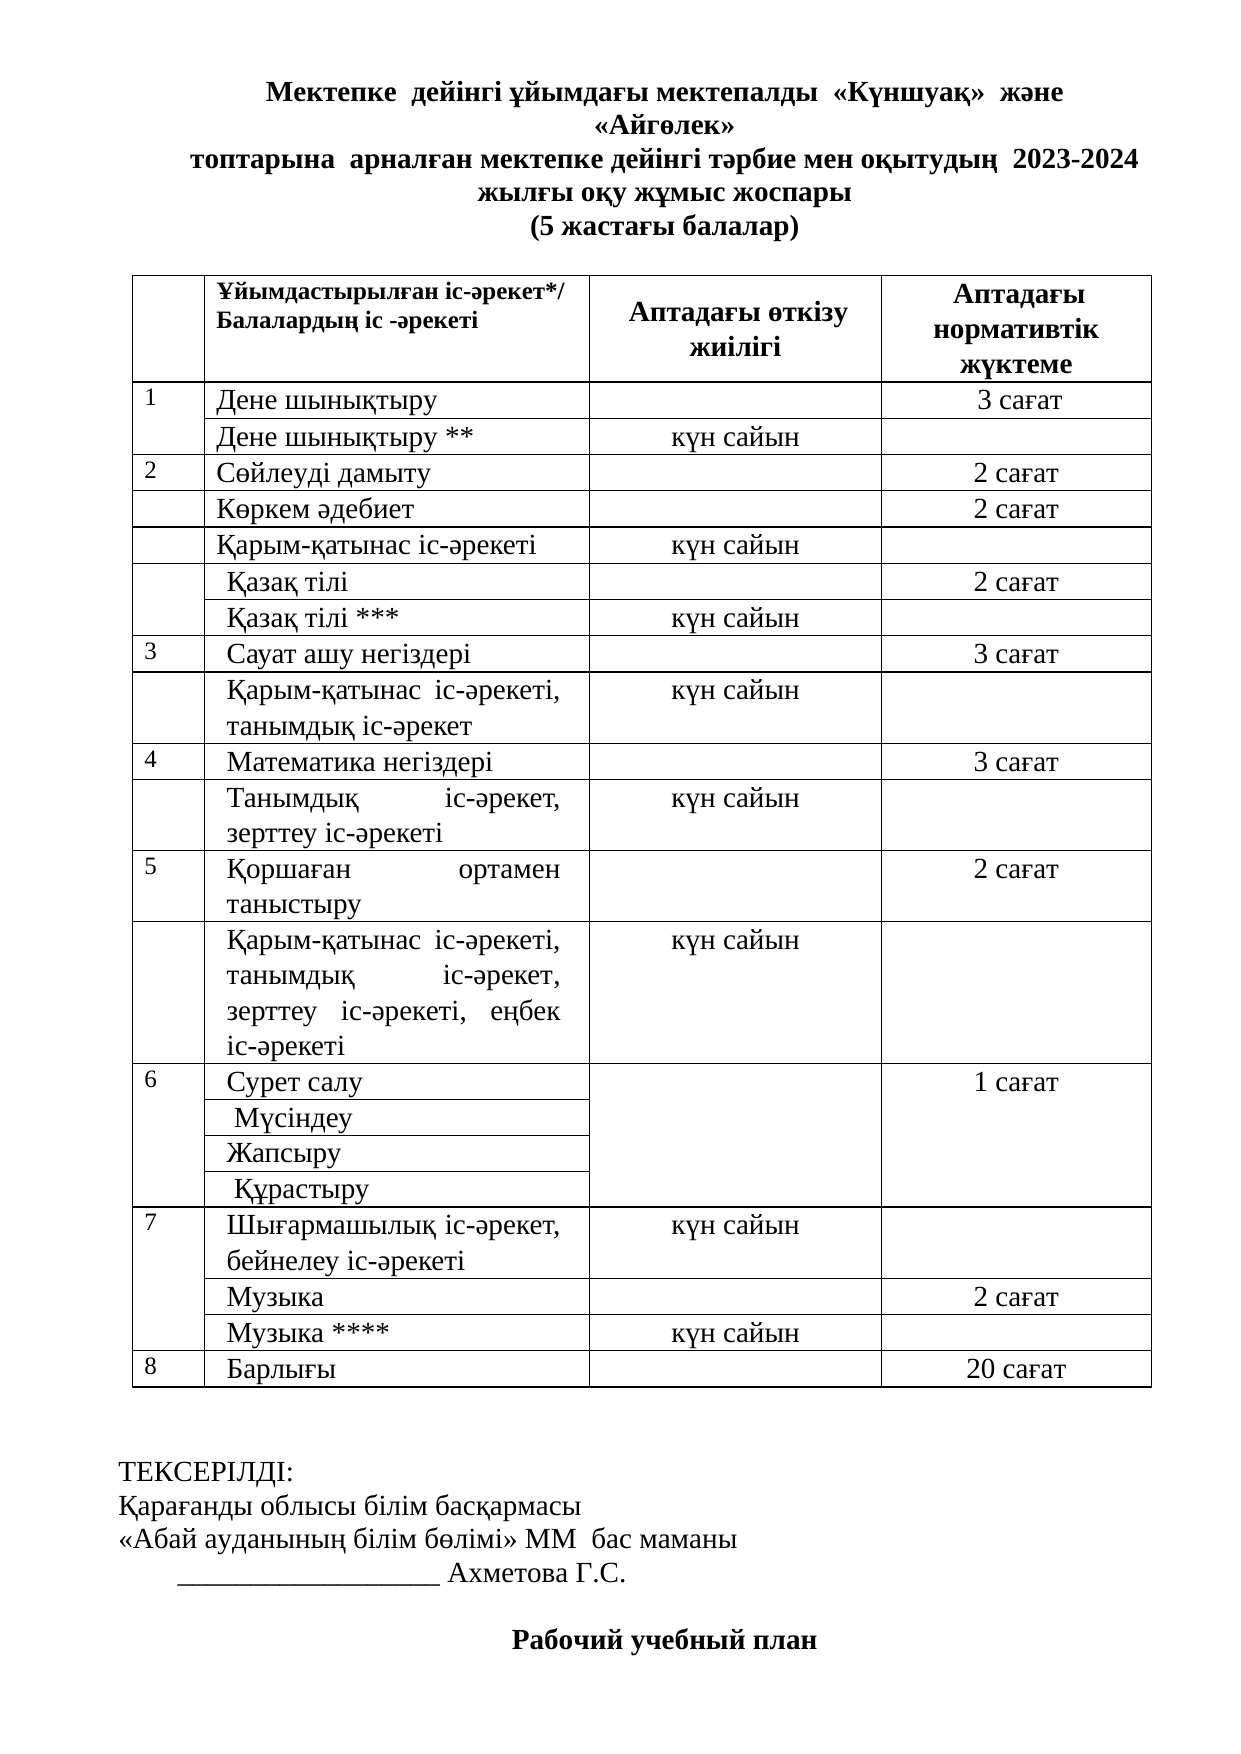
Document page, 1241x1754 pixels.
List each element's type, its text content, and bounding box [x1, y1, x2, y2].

table_cell Мүсіндеу [205, 1100, 589, 1134]
table_cell [882, 528, 1151, 563]
table_cell күн сайын [590, 419, 881, 454]
table_cell [133, 780, 204, 850]
table_cell [133, 922, 204, 1063]
table_cell 2 сағат [882, 851, 1151, 921]
table_cell Дене шынықтыру ** [205, 419, 589, 454]
table_cell Қарым-қатынас іс-әрекеті, танымдық іс-әрекет [205, 673, 589, 743]
table_cell [590, 491, 881, 526]
table_cell [590, 636, 881, 671]
text Қарағанды облысы білім басқармасы [118, 1488, 1152, 1522]
table_cell 3 сағат [882, 744, 1151, 779]
table_cell [133, 491, 204, 526]
table_cell Математика негіздері [205, 744, 589, 779]
table_cell күн сайын [590, 600, 881, 635]
table_cell 5 [133, 851, 204, 921]
table_cell [882, 600, 1151, 635]
table_cell 20 сағат [882, 1351, 1151, 1386]
table_cell күн сайын [590, 673, 881, 743]
table_cell 2 сағат [882, 455, 1151, 490]
table_cell 2 сағат [882, 564, 1151, 599]
table_cell 3 сағат [882, 383, 1151, 418]
table_cell Қарым-қатынас іс-әрекеті, танымдық іс-әрекет, зерттеу іс-әрекеті, еңбек іс-әрекеті [205, 922, 589, 1063]
table_cell күн сайын [590, 1208, 881, 1278]
table_cell Шығармашылық іс-әрекет, бейнелеу іс-әрекеті [205, 1208, 589, 1278]
table_cell [882, 922, 1151, 1063]
table_cell 6 [133, 1064, 204, 1206]
table_cell Сауат ашу негіздері [205, 636, 589, 671]
table_cell [590, 851, 881, 921]
table_cell Құрастыру [205, 1172, 589, 1206]
table_cell күн сайын [590, 780, 881, 850]
table_cell 1 сағат [882, 1064, 1151, 1206]
table_cell 4 [133, 744, 204, 779]
table_cell күн сайын [590, 922, 881, 1063]
table_cell Музыка **** [205, 1315, 589, 1350]
table_cell Сурет салу [205, 1064, 589, 1099]
table_cell Қоршаған ортамен таныстыру [205, 851, 589, 921]
table_cell Қазақ тілі *** [205, 600, 589, 635]
table_header Ұйымдастырылған іс-әрекет*/ Балалардың іс -әрекеті [205, 276, 589, 381]
table_cell күн сайын [590, 528, 881, 563]
table_header Аптадағы өткізу жиілігі [590, 276, 881, 381]
table_cell [133, 528, 204, 563]
table_cell [590, 744, 881, 779]
table_cell [590, 1351, 881, 1386]
table_cell Дене шынықтыру [205, 383, 589, 418]
table_cell 2 [133, 455, 204, 490]
table_cell Сөйлеуді дамыту [205, 455, 589, 490]
text «Абай ауданының білім бөлімі» ММ бас маманы [118, 1522, 1152, 1555]
table_cell [590, 455, 881, 490]
table_cell [133, 673, 204, 743]
text (5 жастағы балалар) [177, 208, 1152, 242]
table_cell [882, 1315, 1151, 1350]
table_cell күн сайын [590, 1315, 881, 1350]
table_cell [590, 1279, 881, 1314]
text топтарына арналған мектепке дейінгі тәрбие мен оқытудың 2023-2024 жылғы оқу жұмыс жоспары [177, 141, 1152, 208]
text __________________ Ахметова Г.С. [177, 1555, 1152, 1589]
text ТЕКСЕРІЛДІ: [118, 1454, 1152, 1488]
table_cell [590, 1064, 881, 1206]
text Рабочий учебный план [189, 1622, 1140, 1656]
table_cell Көркем әдебиет [205, 491, 589, 526]
table_cell Қарым-қатынас іс-әрекеті [205, 528, 589, 563]
text Мектепке дейінгі ұйымдағы мектепалды «Күншуақ» және «Айгөлек» [189, 74, 1140, 141]
table_cell Танымдық іс-әрекет, зерттеу іс-әрекеті [205, 780, 589, 850]
table_cell [133, 564, 204, 635]
table_cell [882, 419, 1151, 454]
table_cell Музыка [205, 1279, 589, 1314]
table_cell [590, 564, 881, 599]
table_cell 3 сағат [882, 636, 1151, 671]
table_header [133, 276, 204, 381]
table_cell [882, 780, 1151, 850]
table_cell 7 [133, 1208, 204, 1350]
table_cell 3 [133, 636, 204, 671]
table_cell Барлығы [205, 1351, 589, 1386]
table_cell Жапсыру [205, 1136, 589, 1171]
table_cell Қазақ тілі [205, 564, 589, 599]
table_cell [590, 383, 881, 418]
table_header Аптадағы нормативтік жүктеме [882, 276, 1151, 381]
table_cell 8 [133, 1351, 204, 1386]
table_cell [882, 673, 1151, 743]
table_cell [882, 1208, 1151, 1278]
table_cell 2 сағат [882, 491, 1151, 526]
table_cell 2 сағат [882, 1279, 1151, 1314]
table_cell 1 [133, 383, 204, 454]
